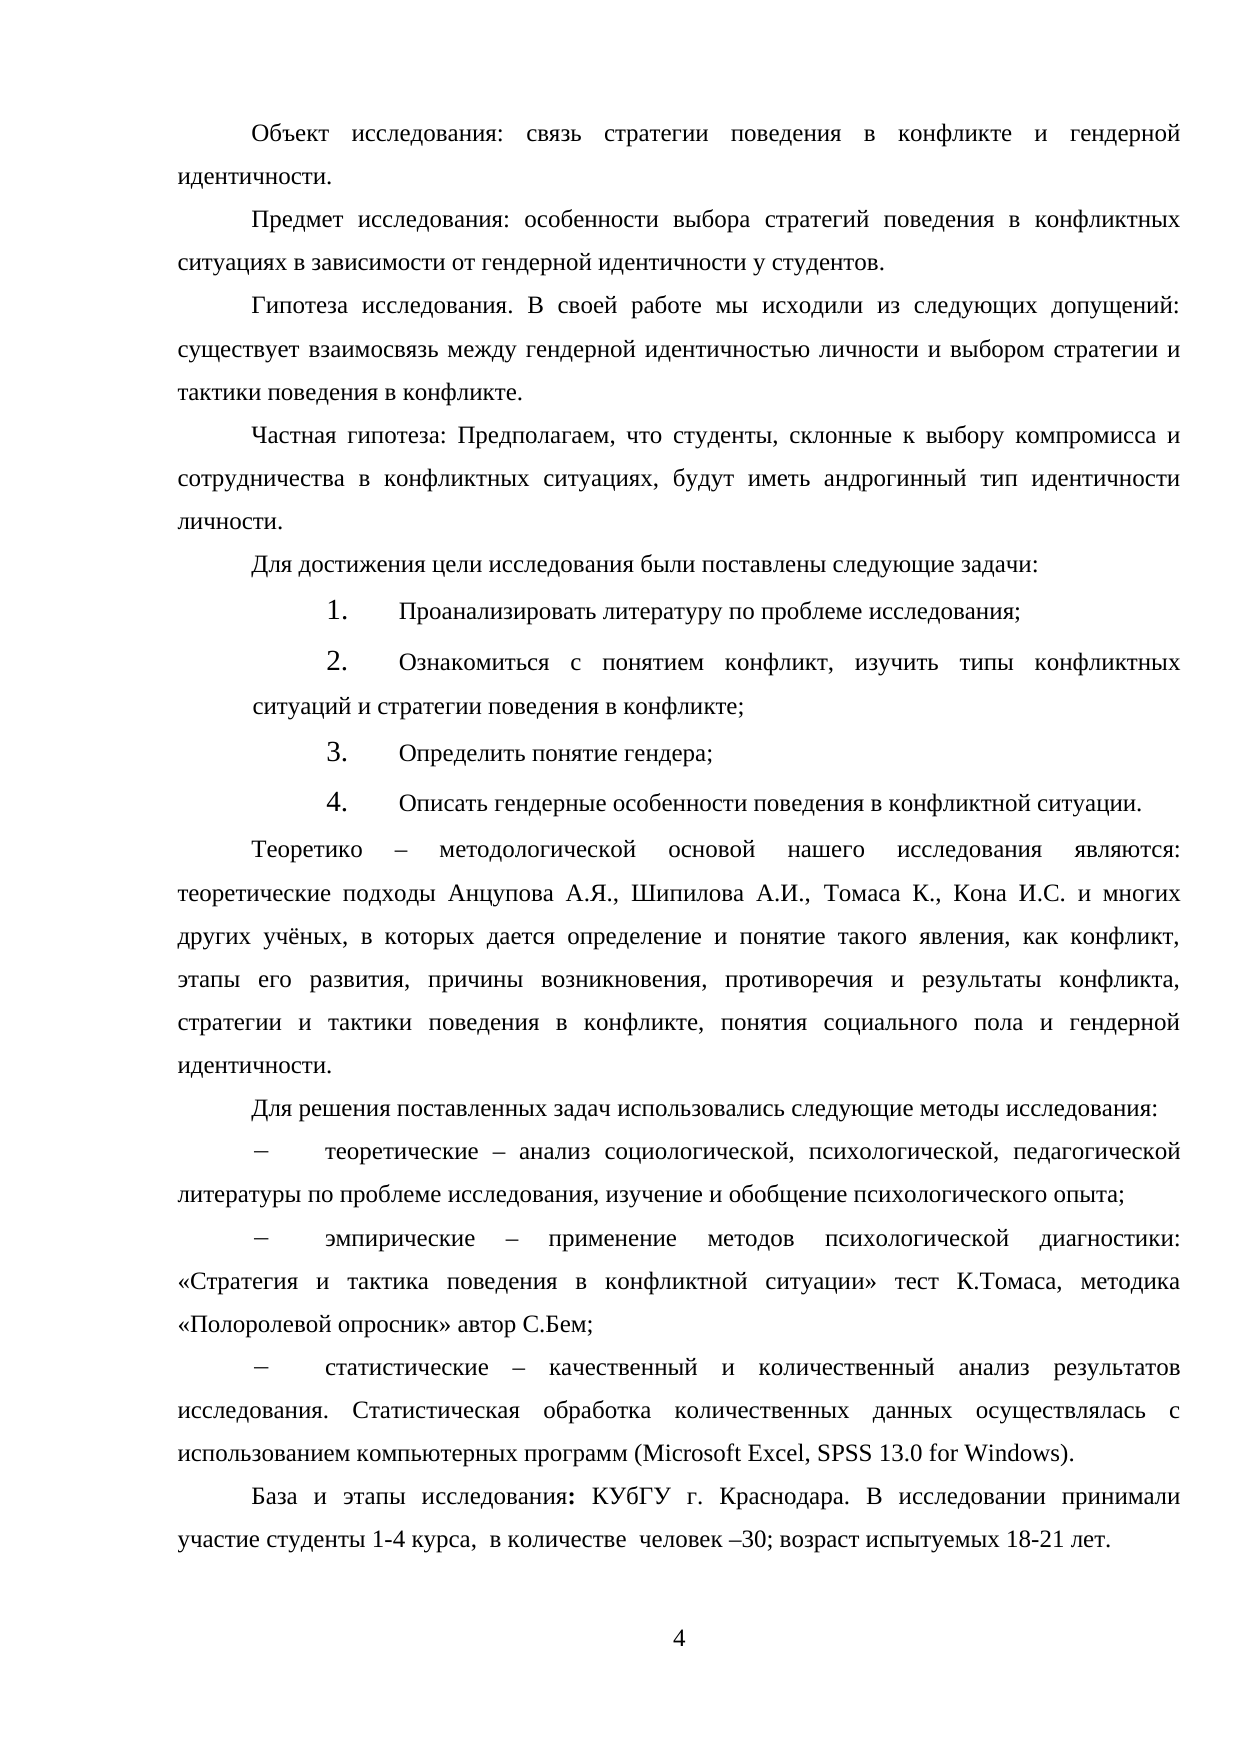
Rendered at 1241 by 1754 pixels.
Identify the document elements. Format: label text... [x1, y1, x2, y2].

text Предмет исследования: особенности выбора стратегий поведения в конфликтных ситуациях в зависимости от гендерной идентичности у студентов. [177, 204, 1181, 276]
text Теоретико – методологической основой нашего исследования являются: теоретические подходы Анцупова А.Я., Шипилова А.И., Томаса К., Кона И.С. и многих других учёных, в которых дается определение и понятие такого явления, как конфликт, этапы его развития, причины возникновения, противоречия и результаты конфликта, стратегии и тактики поведения в конфликте, понятия социального пола и гендерной идентичности. [177, 834, 1181, 1079]
text Гипотеза исследования. В своей работе мы исходили из следующих допущений: существует взаимосвязь между гендерной идентичностью личности и выбором стратегии и тактики поведения в конфликте. [177, 291, 1181, 406]
list Проанализировать литературу по проблеме исследования; [252, 592, 1181, 626]
text База и этапы исследования: КУбГУ г. Краснодара. В исследовании принимали участие студенты 1-4 курса, в количестве человек –30; возраст испытуемых 18-21 лет. [177, 1481, 1181, 1553]
list теоретические – анализ социологической, психологической, педагогической литературы по проблеме исследования, изучение и обобщение психологического опыта; [177, 1136, 1181, 1208]
list Определить понятие гендера; [252, 734, 1181, 767]
list Ознакомиться с понятием конфликт, изучить типы конфликтных ситуаций и стратегии поведения в конфликте; [252, 643, 1181, 719]
text Для решения поставленных задач использовались следующие методы исследования: [177, 1093, 1181, 1122]
text Частная гипотеза: Предполагаем, что студенты, склонные к выбору компромисса и сотрудничества в конфликтных ситуациях, будут иметь андрогинный тип идентичности личности. [177, 420, 1181, 535]
text Объект исследования: связь стратегии поведения в конфликте и гендерной идентичности. [177, 118, 1181, 190]
list Описать гендерные особенности поведения в конфликтной ситуации. [252, 784, 1181, 818]
text Для достижения цели исследования были поставлены следующие задачи: [177, 549, 1181, 578]
list эмпирические – применение методов психологической диагностики: «Стратегия и тактика поведения в конфликтной ситуации» тест К.Томаса, методика «Полоролевой опросник» автор С.Бем; [177, 1223, 1181, 1338]
list статистические – качественный и количественный анализ результатов исследования. Статистическая обработка количественных данных осуществлялась с использованием компьютерных программ (Microsoft Excel, SPSS 13.0 for Windows). [177, 1352, 1181, 1467]
